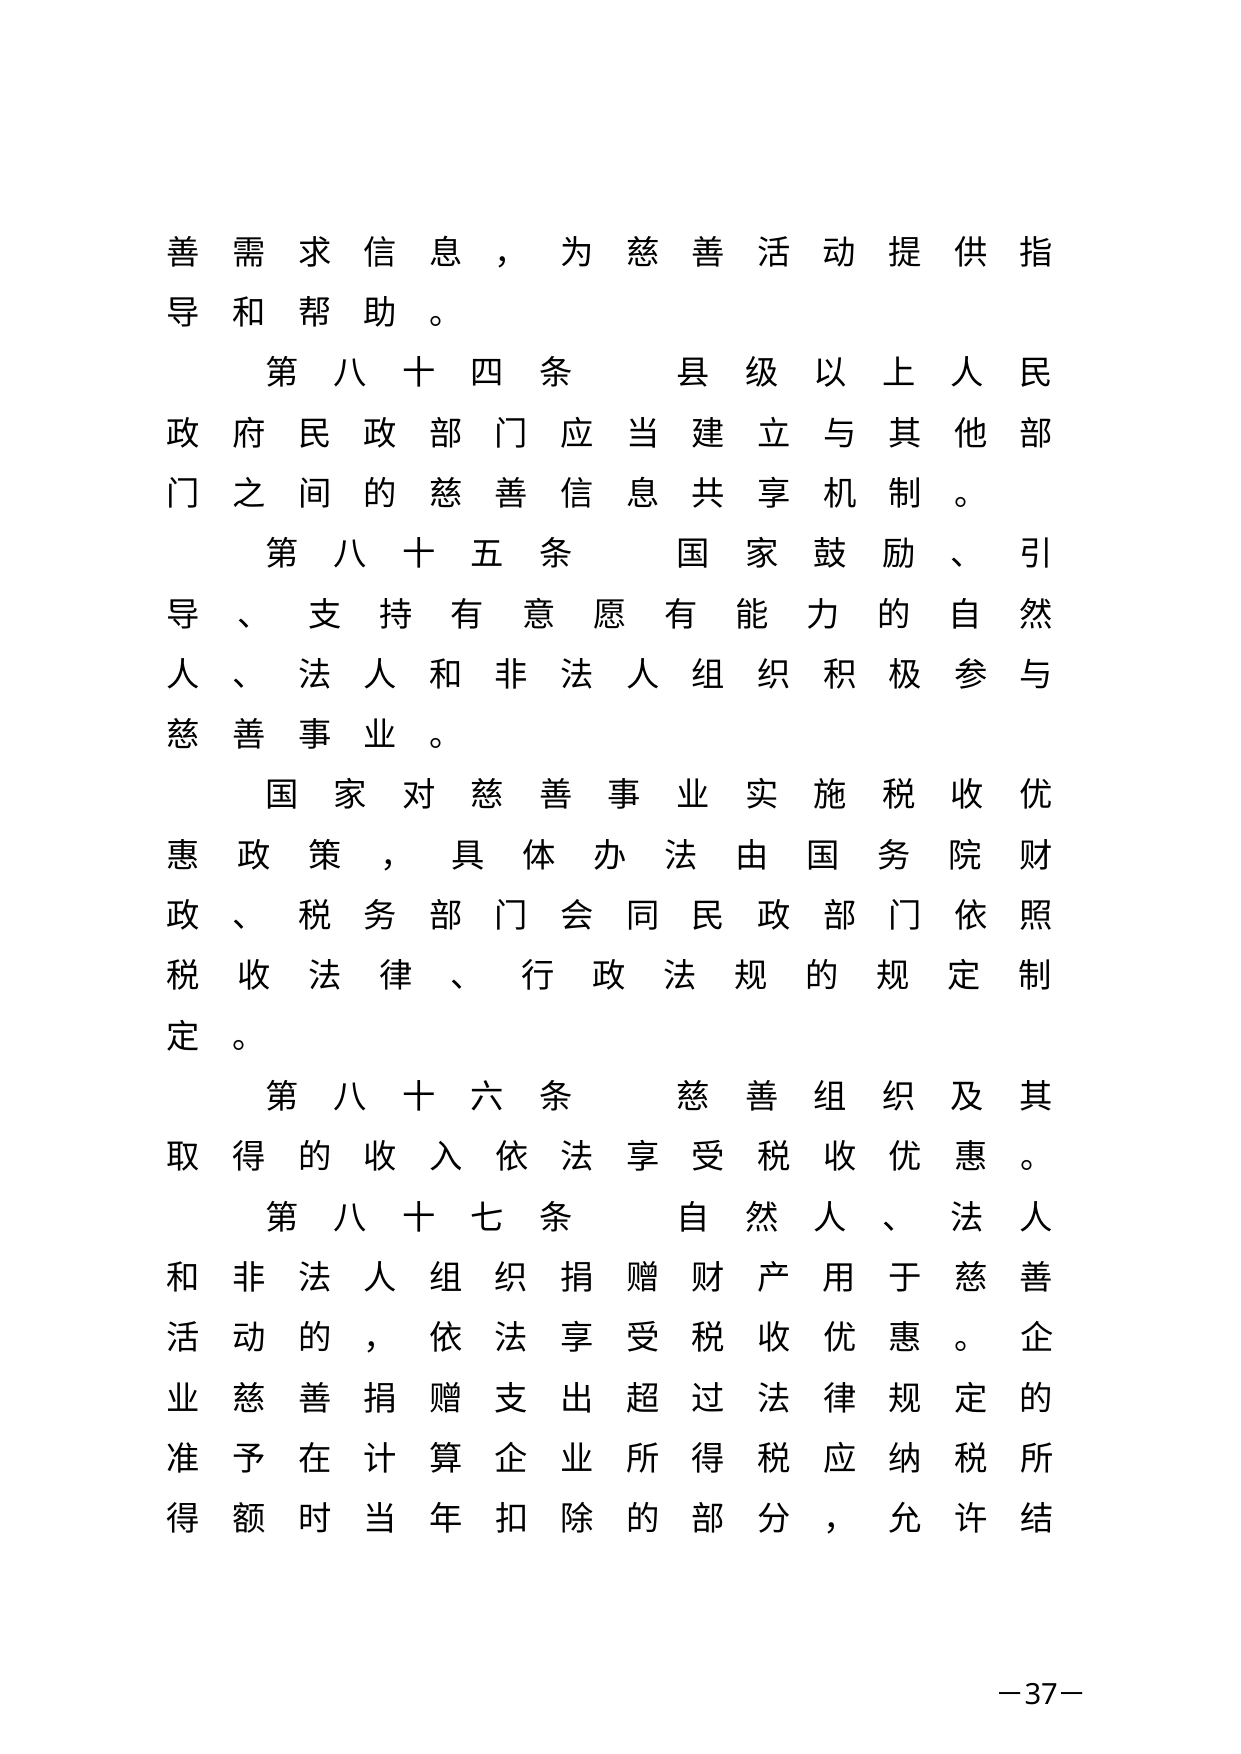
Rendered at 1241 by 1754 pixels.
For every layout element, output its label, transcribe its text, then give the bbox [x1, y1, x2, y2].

text 第八十六条 慈善组织及其取得的收入依法享受税收优惠。 [167, 1064, 1085, 1184]
text 国家对慈善事业实施税收优惠政策，具体办法由国务院财政、税务部门会同民政部门依照税收法律、行政法规的规定制定。 [167, 762, 1085, 1064]
text 第八十五条 国家鼓励、引导、支持有意愿有能力的自然人、法人和非法人组织积极参与慈善事业。 [167, 521, 1085, 762]
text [167, 219, 1085, 340]
text 第八十四条 县级以上人民政府民政部门应当建立与其他部门之间的慈善信息共享机制。 [167, 340, 1085, 521]
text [167, 1184, 1085, 1546]
